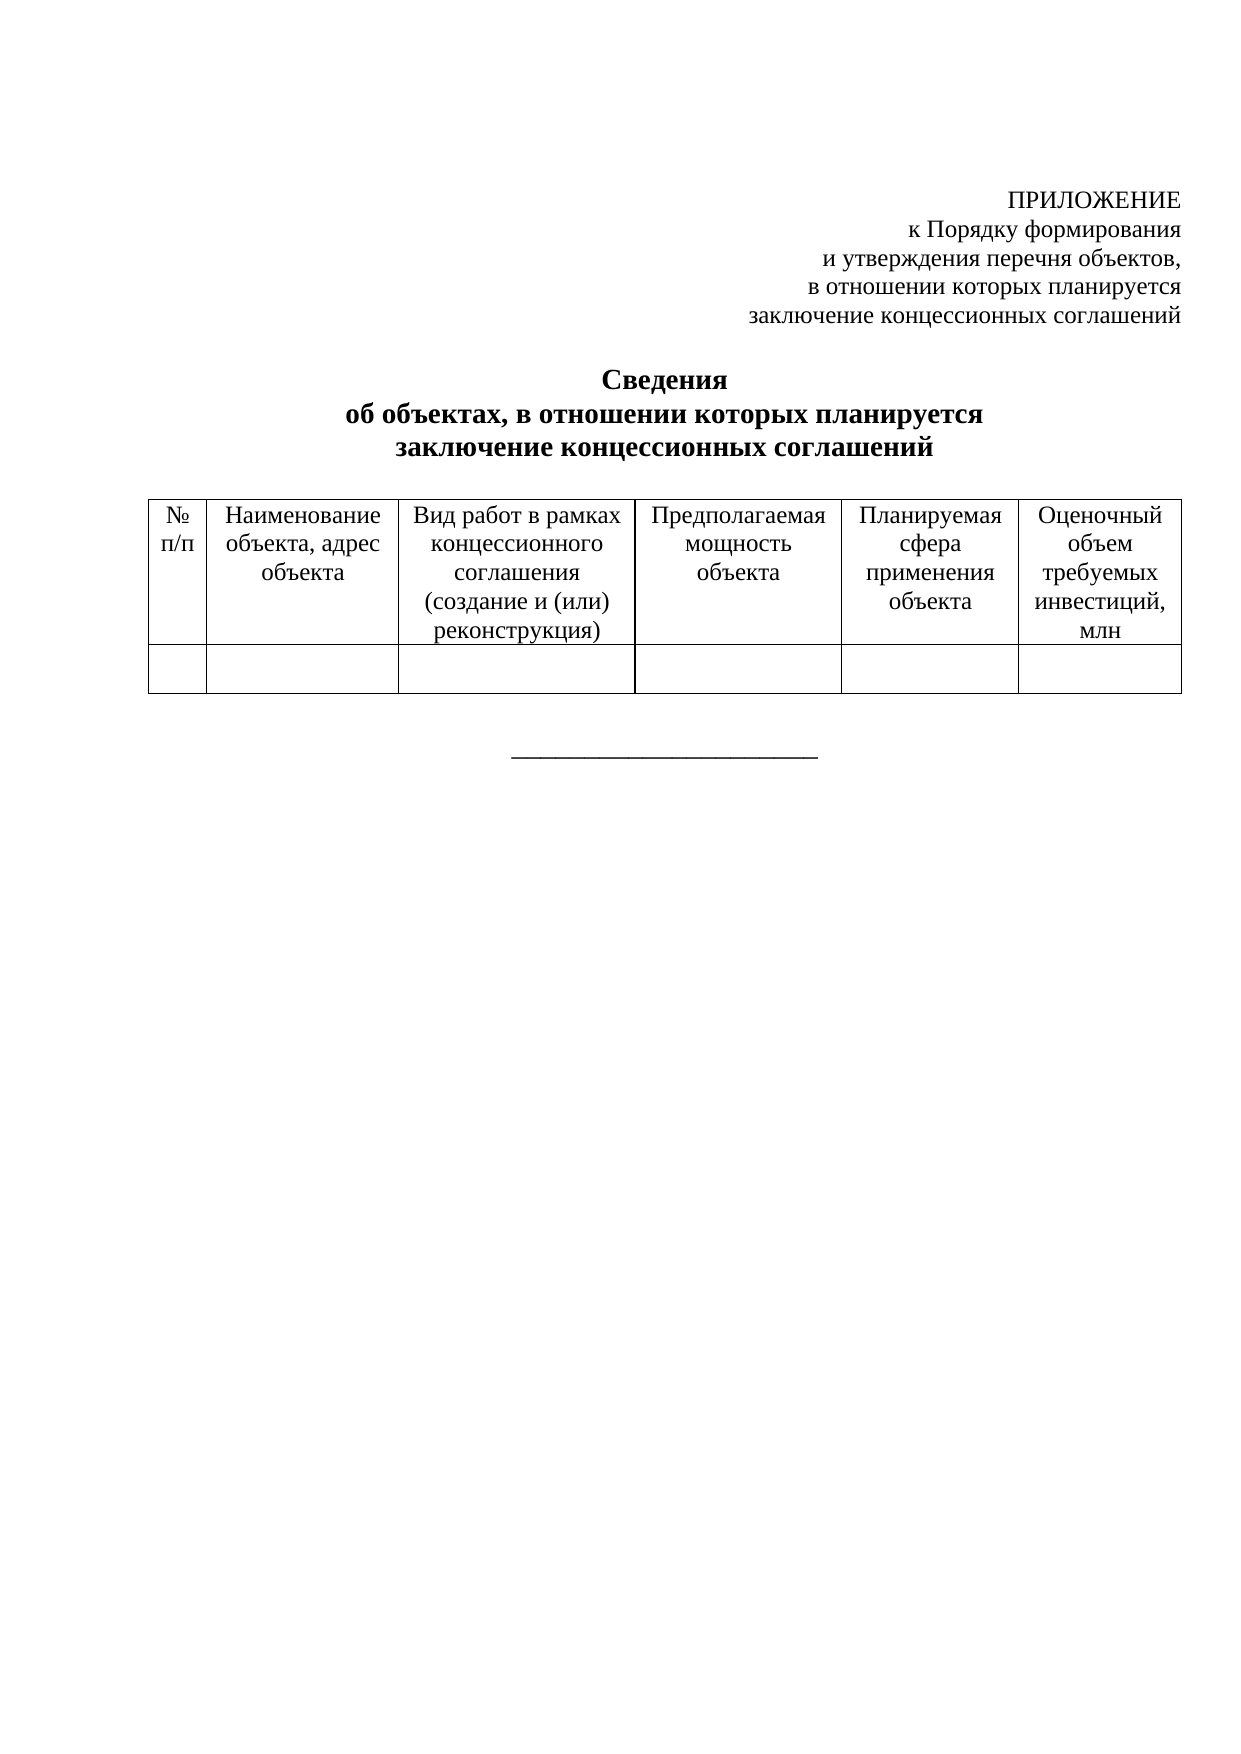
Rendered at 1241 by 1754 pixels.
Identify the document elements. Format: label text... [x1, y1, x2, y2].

table_header Планируемая сфера применения объекта [842, 500, 1018, 643]
table_cell [1019, 645, 1181, 693]
table_header Наименование объекта, адрес объекта [207, 500, 398, 643]
table_cell [207, 645, 398, 693]
table_header Оценочный объем требуемых инвестиций, млн [1019, 500, 1181, 643]
table_cell [399, 645, 634, 693]
list _____________________ [148, 728, 1181, 761]
table_cell [149, 645, 206, 693]
table_header Предполагаемая мощность объекта [636, 500, 841, 643]
text об объектах, в отношении которых планируется [148, 396, 1181, 429]
table_cell [842, 645, 1018, 693]
text и утверждения перечня объектов, [738, 243, 1181, 271]
table_cell [636, 645, 841, 693]
text к Порядку формирования [738, 214, 1181, 243]
text Сведения [148, 362, 1181, 396]
text заключение концессионных соглашений [148, 429, 1181, 463]
text ПРИЛОЖЕНИЕ [738, 185, 1181, 214]
text в отношении которых планируется заключение концессионных соглашений [738, 271, 1181, 329]
table_header № п/п [149, 500, 206, 643]
table_header Вид работ в рамках концессионного соглашения (создание и (или) реконструкция) [399, 500, 634, 643]
